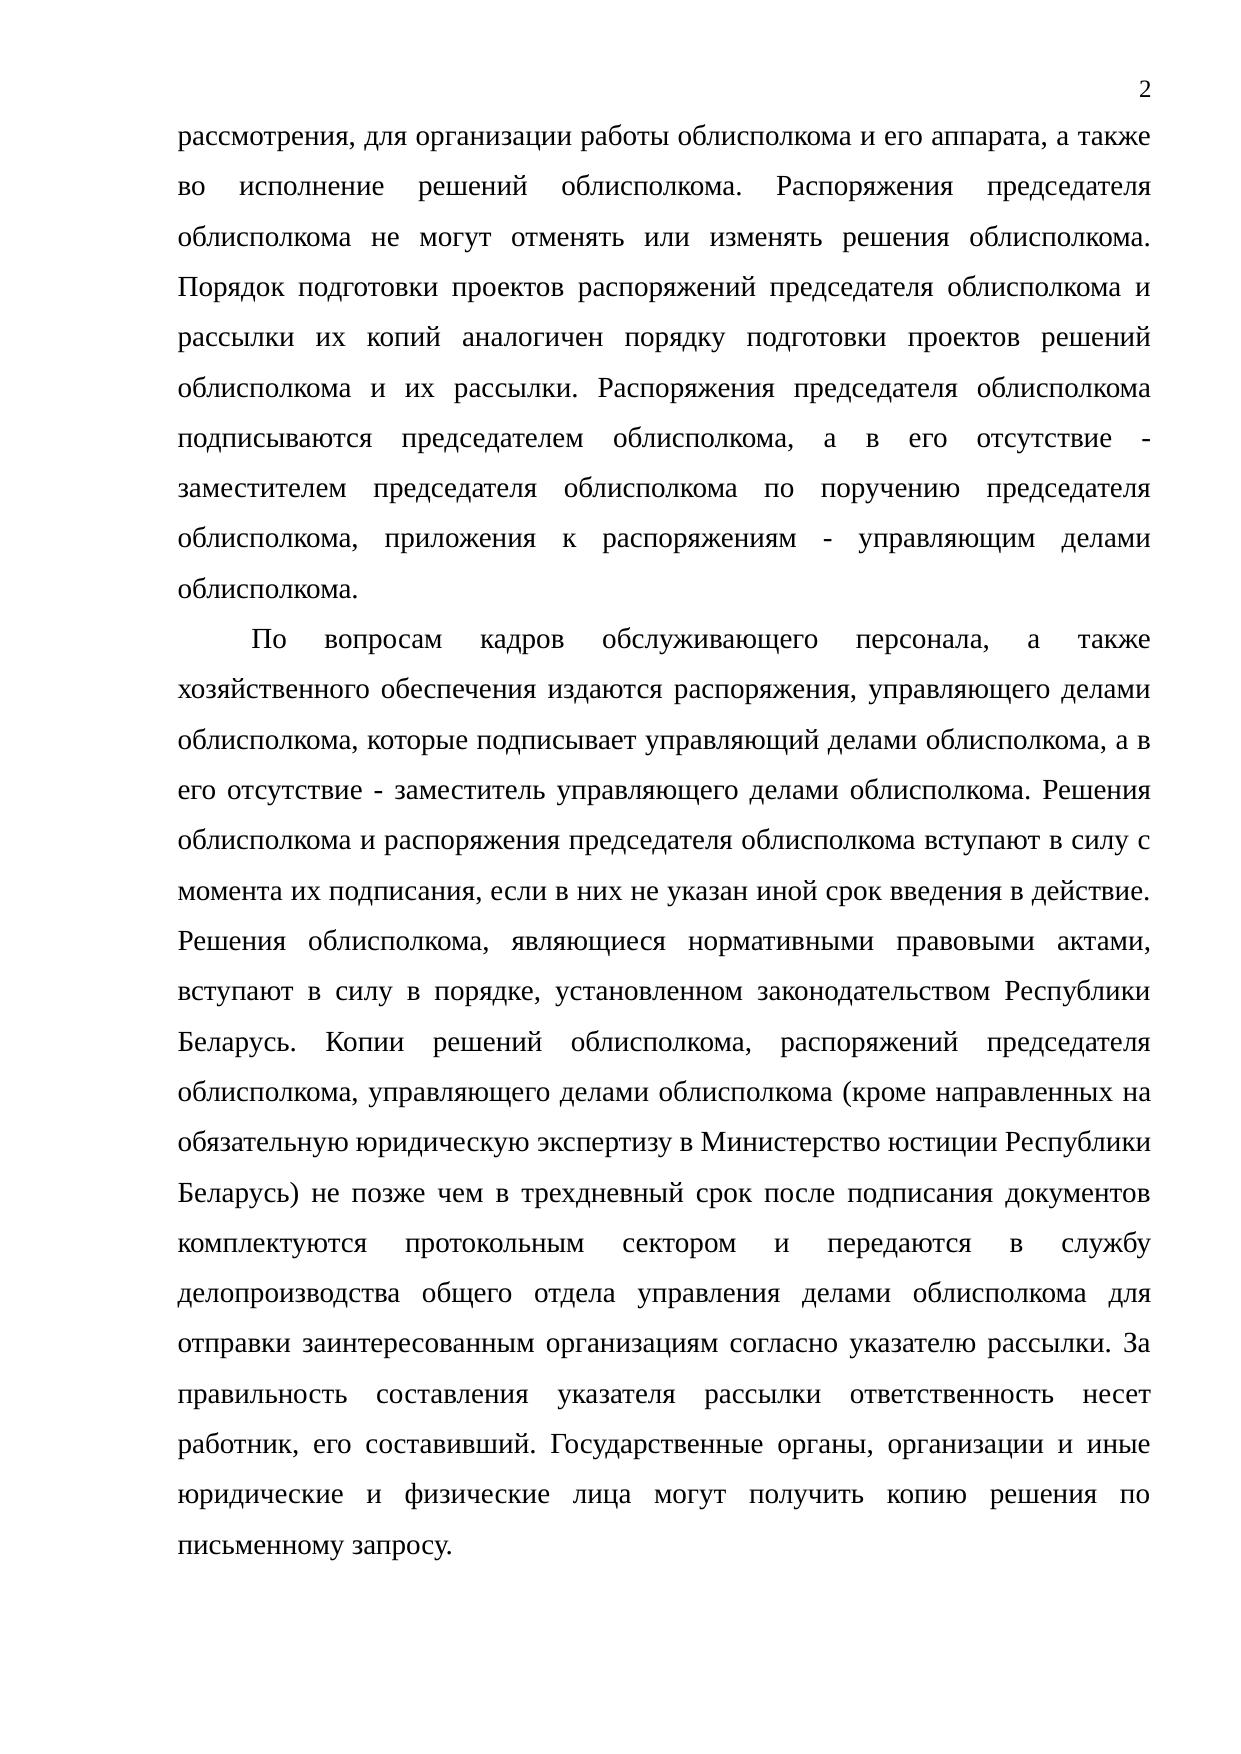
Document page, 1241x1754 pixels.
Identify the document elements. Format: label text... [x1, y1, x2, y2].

text По вопросам кадров обслуживающего персонала, а также хозяйственного обеспечения издаются распоряжения, управляющего делами облисполкома, которые подписывает управляющий делами облисполкома, а в его отсутствие - заместитель управляющего делами облисполкома. Решения облисполкома и распоряжения председателя облисполкома вступают в силу с момента их подписания, если в них не указан иной срок введения в действие. Решения облисполкома, являющиеся нормативными правовыми актами, вступают в силу в порядке, установленном законодательством Республики Беларусь. Копии решений облисполкома, распоряжений председателя облисполкома, управляющего делами облисполкома (кроме направленных на обязательную юридическую экспертизу в Министерство юстиции Республики Беларусь) не позже чем в трехдневный срок после подписания документов комплектуются протокольным сектором и передаются в службу делопроизводства общего отдела управления делами облисполкома для отправки заинтересованным организациям согласно указателю рассылки. За правильность составления указателя рассылки ответственность несет работник, его составивший. Государственные органы, организации и иные юридические и физические лица могут получить копию решения по письменному запросу. [177, 621, 1152, 1560]
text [177, 118, 1152, 604]
